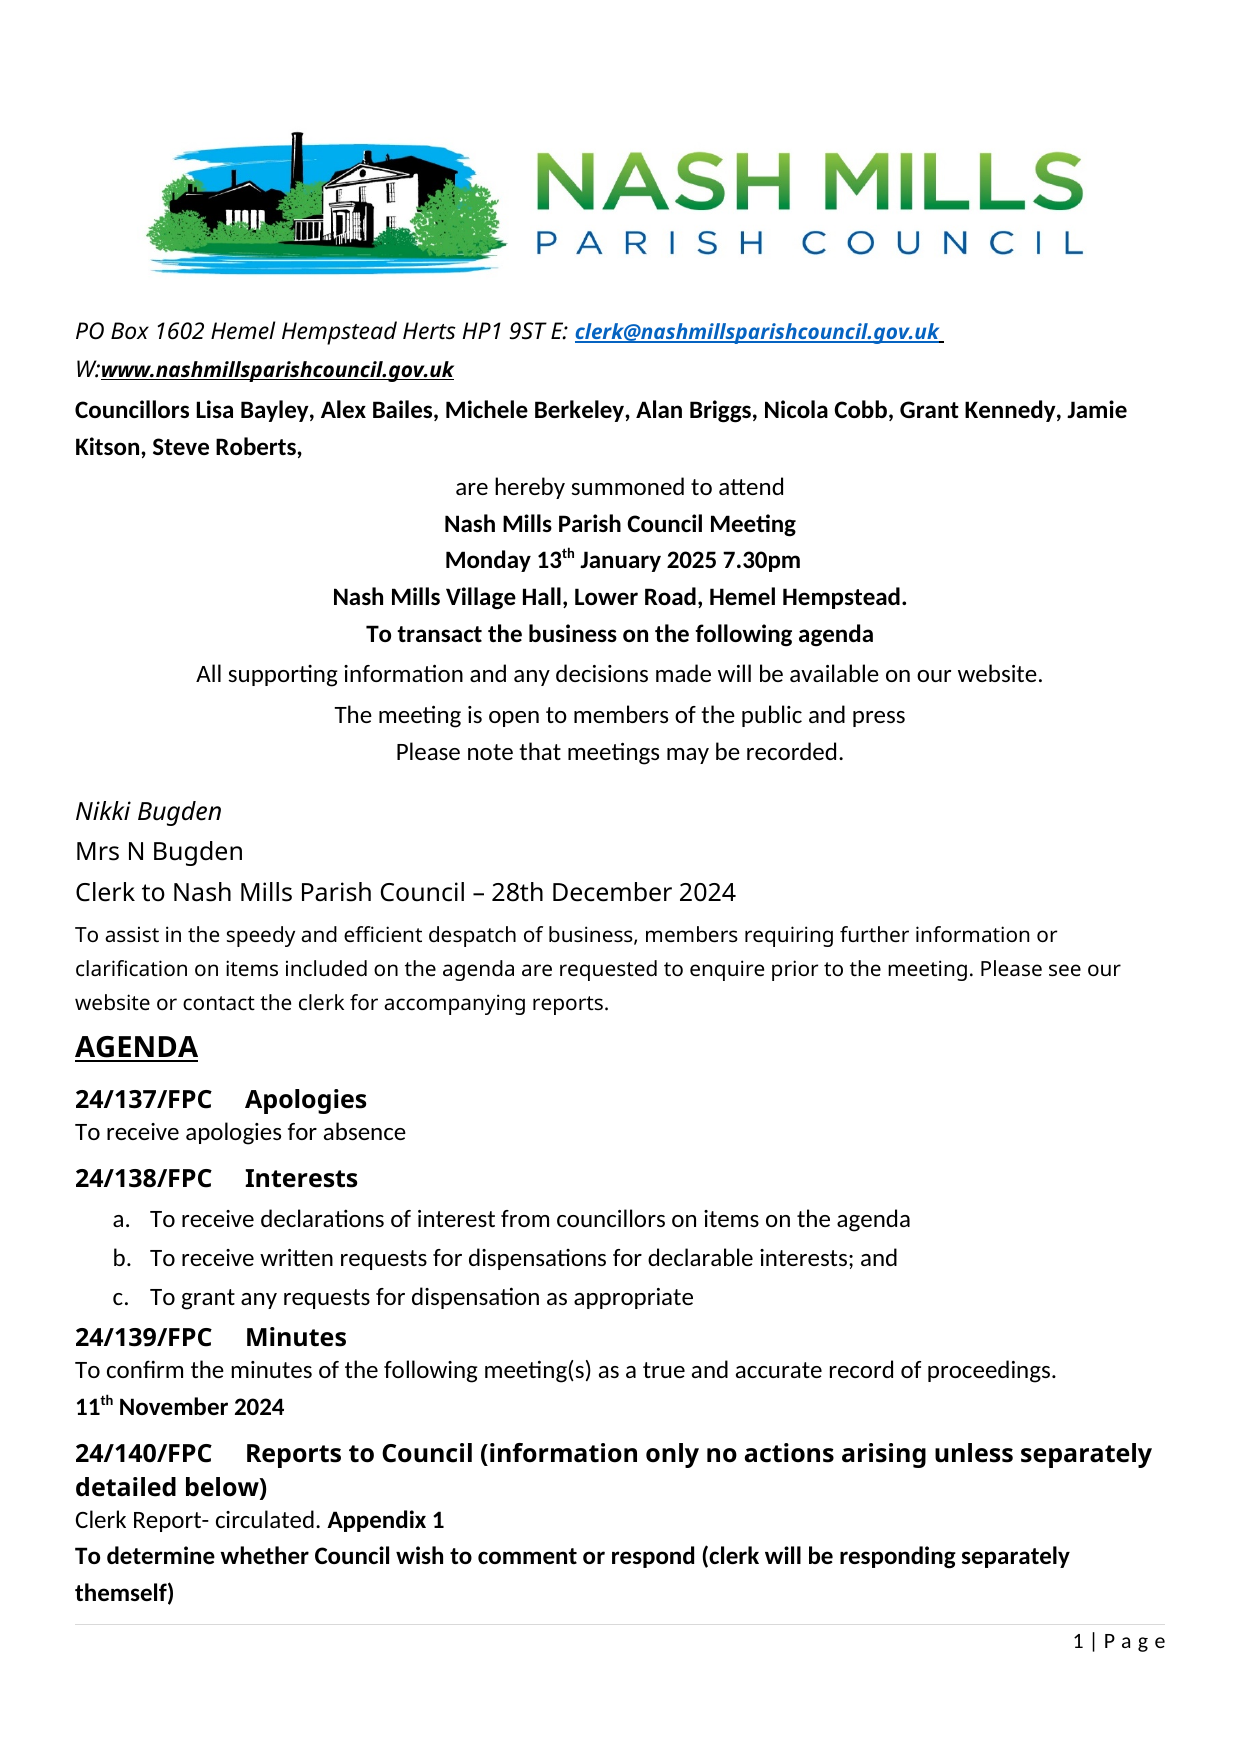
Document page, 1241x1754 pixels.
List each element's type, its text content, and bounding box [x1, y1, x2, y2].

subtitle 24/137/FPC Apologies [75, 1082, 1165, 1116]
subtitle Mrs N Bugden [75, 834, 1165, 868]
text Clerk Report- circulated. Appendix 1 [75, 1504, 1165, 1534]
subtitle PO Box 1602 Hemel Hempstead Herts HP1 9ST E: clerk@nashmillsparishcouncil.gov.uk W:www.nashmillsparishcouncil.gov.uk [75, 315, 1165, 384]
text To transact the business on the following agenda [75, 618, 1165, 648]
subtitle Councillors Lisa Bayley, Alex Bailes, Michele Berkeley, Alan Briggs, Nicola Cobb, Grant Kennedy, Jamie Kitson, Steve Roberts, [75, 394, 1165, 461]
text Please note that meetings may be recorded. [75, 736, 1165, 766]
text To receive apologies for absence [75, 1116, 1165, 1147]
subtitle Nash Mills Parish Council Meeting [75, 508, 1165, 539]
text Nash Mills Village Hall, Lower Road, Hemel Hempstead. [75, 581, 1165, 612]
text To confirm the minutes of the following meeting(s) as a true and accurate record of proceedings. [75, 1354, 1165, 1385]
subtitle All supporting information and any decisions made will be available on our website. [75, 658, 1165, 689]
subtitle Clerk to Nash Mills Parish Council – 28th December 2024 [75, 875, 1165, 909]
subtitle To receive declarations of interest from councillors on items on the agenda [112, 1203, 1165, 1234]
text 11th November 2024 [75, 1391, 1165, 1421]
subtitle AGENDA [75, 1026, 1165, 1066]
picture [104, 104, 1136, 305]
subtitle To receive written requests for dispensations for declarable interests; and [112, 1242, 1165, 1273]
subtitle To assist in the speedy and efficient despatch of business, members requiring further information or clarification on items included on the agenda are requested to enquire prior to the meeting. Please see our website or contact the clerk for accompanying reports. [75, 920, 1165, 1016]
subtitle Monday 13th January 2025 7.30pm [75, 545, 1165, 575]
subtitle are hereby summoned to attend [75, 472, 1165, 502]
subtitle 24/138/FPC Interests [75, 1161, 1165, 1195]
text To determine whether Council wish to comment or respond (clerk will be responding separately themself) [75, 1540, 1165, 1607]
subtitle To grant any requests for dispensation as appropriate [112, 1281, 1165, 1312]
subtitle 24/140/FPC Reports to Council (information only no actions arising unless separately detailed below) [75, 1436, 1165, 1504]
subtitle The meeting is open to members of the public and press [75, 699, 1165, 730]
subtitle 24/139/FPC Minutes [75, 1320, 1165, 1354]
subtitle Nikki Bugden [75, 793, 1165, 827]
